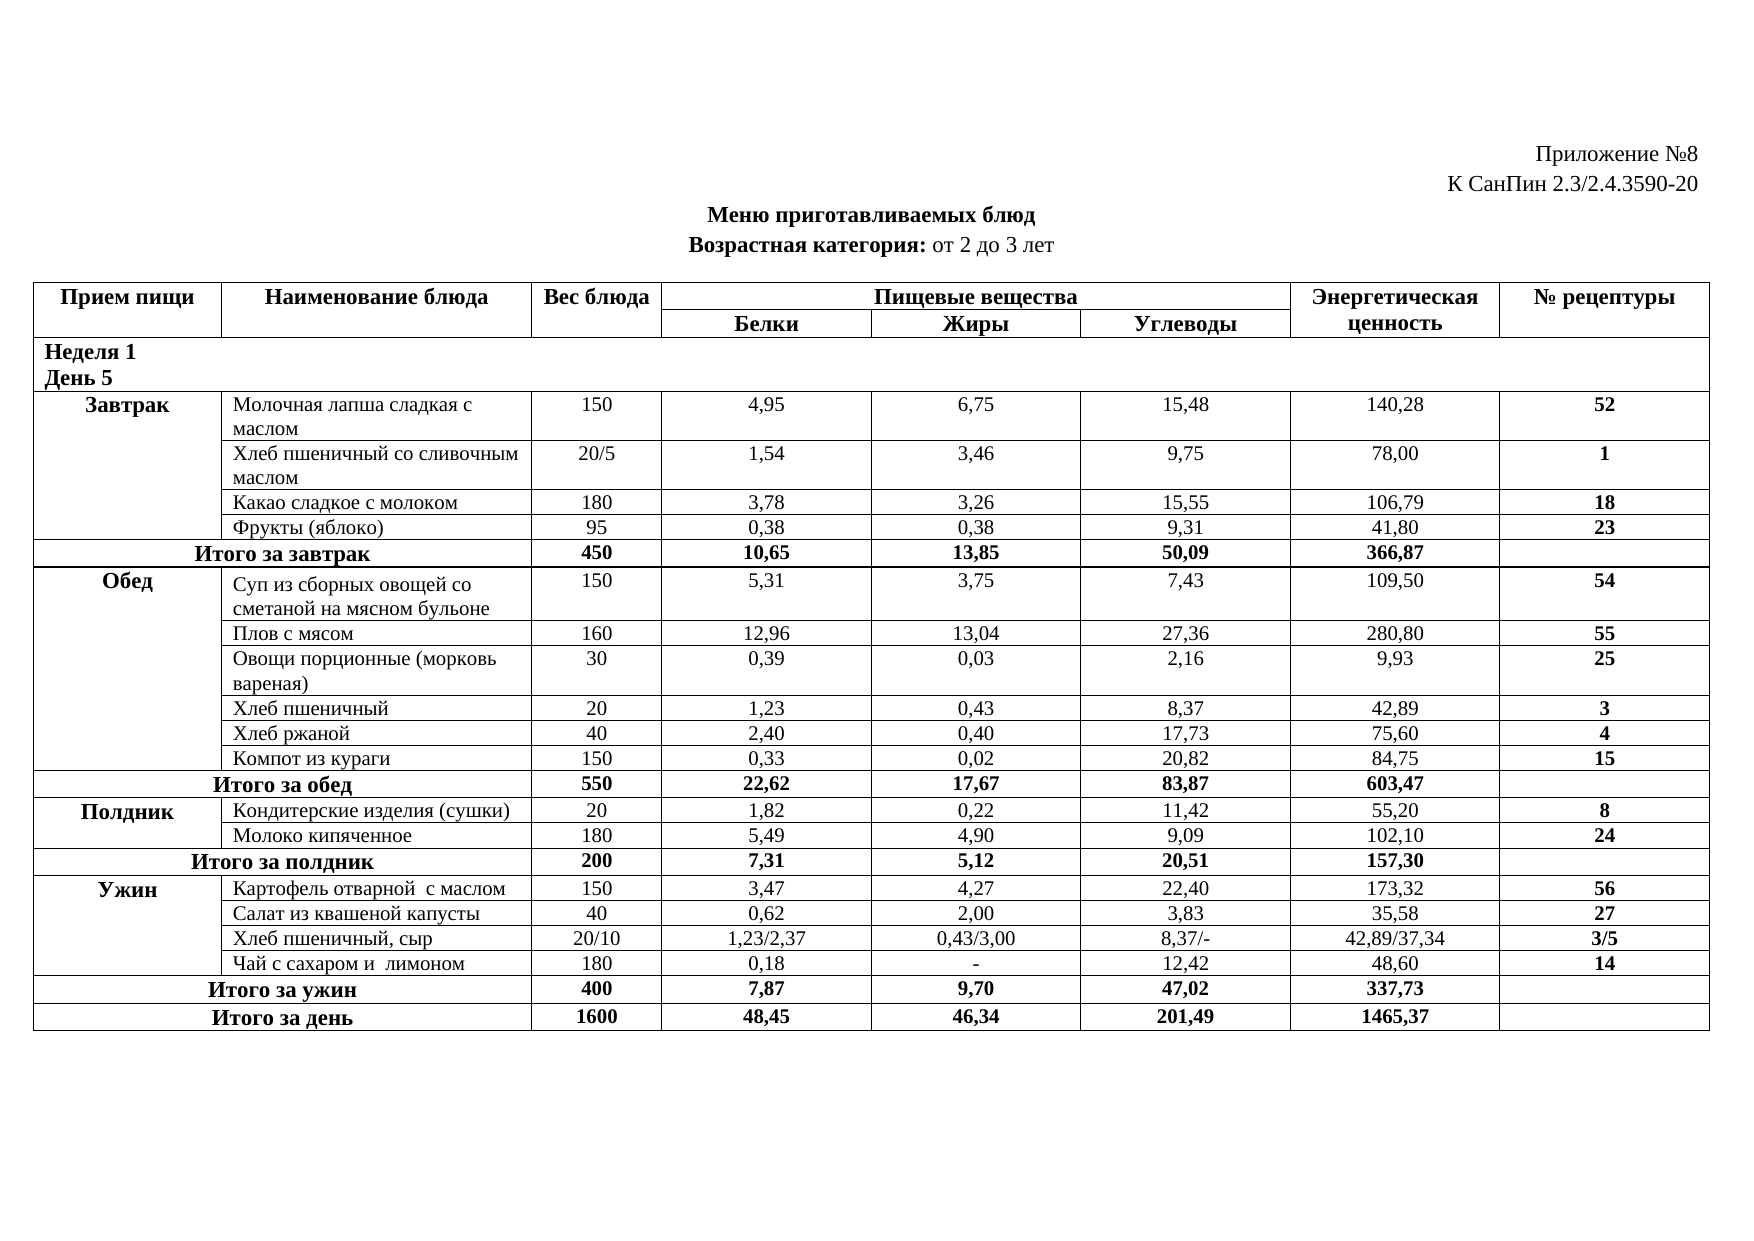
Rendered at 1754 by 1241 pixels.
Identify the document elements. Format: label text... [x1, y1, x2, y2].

table_cell 1,23 [662, 696, 871, 719]
table_cell 0,02 [872, 746, 1080, 770]
text Меню приготавливаемых блюд [44, 201, 1698, 227]
table_cell 5,12 [872, 849, 1080, 875]
table_cell 4,27 [872, 876, 1080, 900]
table_cell 24 [1500, 823, 1709, 847]
table_cell 150 [532, 392, 661, 440]
table_cell 4,90 [872, 823, 1080, 847]
table_cell Углеводы [1081, 310, 1290, 337]
table_cell 20/10 [532, 926, 661, 950]
table_cell [1500, 771, 1709, 797]
table_cell 140,28 [1291, 392, 1499, 440]
table_cell [1500, 976, 1709, 1003]
table_cell 22,40 [1081, 876, 1290, 900]
table_cell 180 [532, 951, 661, 975]
table_cell 150 [532, 876, 661, 900]
table_cell 20/5 [532, 441, 661, 489]
table_cell 8 [1500, 798, 1709, 822]
table_cell 15 [1500, 746, 1709, 770]
table_cell Хлеб пшеничный со сливочным маслом [222, 441, 531, 489]
table_cell 56 [1500, 876, 1709, 900]
table_cell 102,10 [1291, 823, 1499, 847]
table_cell 78,00 [1291, 441, 1499, 489]
table_cell 54 [1500, 568, 1709, 620]
table_cell 30 [532, 646, 661, 694]
table_cell Картофель отварной с маслом [222, 876, 531, 900]
table_cell 1465,37 [1291, 1004, 1499, 1030]
table_cell 11,42 [1081, 798, 1290, 822]
table_cell 180 [532, 490, 661, 514]
table_cell 0,38 [662, 515, 871, 539]
table_header Наименование блюда [222, 283, 531, 337]
table_cell 150 [532, 746, 661, 770]
table_cell 50,09 [1081, 540, 1290, 566]
table_cell 25 [1500, 646, 1709, 694]
table_cell Кондитерские изделия (сушки) [222, 798, 531, 822]
table_cell 0,39 [662, 646, 871, 694]
table_cell 200 [532, 849, 661, 875]
table_cell 55 [1500, 621, 1709, 645]
table_cell 2,40 [662, 721, 871, 745]
table_cell 3,78 [662, 490, 871, 514]
table_cell 83,87 [1081, 771, 1290, 797]
table_header Пищевые вещества [662, 283, 1290, 309]
table_cell Чай с сахаром и лимоном [222, 951, 531, 975]
table_cell 6,75 [872, 392, 1080, 440]
table_cell 42,89/37,34 [1291, 926, 1499, 950]
table_cell 48,60 [1291, 951, 1499, 975]
table_cell Фрукты (яблоко) [222, 515, 531, 539]
table_cell 55,20 [1291, 798, 1499, 822]
table_cell Итого за обед [34, 771, 531, 797]
table_cell 160 [532, 621, 661, 645]
table_cell 550 [532, 771, 661, 797]
table_cell Молоко кипяченное [222, 823, 531, 847]
table_cell 280,80 [1291, 621, 1499, 645]
table_cell Полдник [34, 798, 221, 847]
table_cell 17,67 [872, 771, 1080, 797]
table_cell 0,03 [872, 646, 1080, 694]
table_cell 337,73 [1291, 976, 1499, 1003]
table_cell 1,23/2,37 [662, 926, 871, 950]
table_cell 201,49 [1081, 1004, 1290, 1030]
table_cell Овощи порционные (морковь вареная) [222, 646, 531, 694]
text К СанПин 2.3/2.4.3590-20 [44, 171, 1698, 197]
table_cell 22,62 [662, 771, 871, 797]
table_cell 47,02 [1081, 976, 1290, 1003]
table_cell Жиры [872, 310, 1080, 337]
table_cell Итого за день [34, 1004, 531, 1030]
table_cell 20 [532, 798, 661, 822]
table_cell 12,42 [1081, 951, 1290, 975]
table_cell Молочная лапша сладкая с маслом [222, 392, 531, 440]
table_cell 2,00 [872, 901, 1080, 925]
table_header Вес блюда [532, 283, 661, 337]
table_cell 12,96 [662, 621, 871, 645]
table_cell 35,58 [1291, 901, 1499, 925]
table_cell 3,26 [872, 490, 1080, 514]
table_cell Итого за завтрак [34, 540, 531, 566]
table_cell 9,09 [1081, 823, 1290, 847]
table_cell 14 [1500, 951, 1709, 975]
table_cell [1500, 540, 1709, 566]
table_cell 42,89 [1291, 696, 1499, 719]
table_cell 0,40 [872, 721, 1080, 745]
table_cell Плов с мясом [222, 621, 531, 645]
table_cell 366,87 [1291, 540, 1499, 566]
table_cell Обед [34, 568, 221, 770]
table_cell 0,62 [662, 901, 871, 925]
table_cell 4 [1500, 721, 1709, 745]
table_cell Салат из квашеной капусты [222, 901, 531, 925]
table_cell 1,54 [662, 441, 871, 489]
table_cell 1600 [532, 1004, 661, 1030]
table_cell 52 [1500, 392, 1709, 440]
table_cell Белки [662, 310, 871, 337]
table_cell 2,16 [1081, 646, 1290, 694]
table_cell Итого за полдник [34, 849, 531, 875]
table_cell Хлеб ржаной [222, 721, 531, 745]
table_cell 46,34 [872, 1004, 1080, 1030]
table_header Прием пищи [34, 283, 221, 337]
table_cell 13,85 [872, 540, 1080, 566]
table_cell 450 [532, 540, 661, 566]
table_cell 5,31 [662, 568, 871, 620]
table_cell Какао сладкое с молоком [222, 490, 531, 514]
text Возрастная категория: от 2 до 3 лет [44, 231, 1698, 257]
table_cell Неделя 1 День 5 [34, 338, 1709, 391]
table_cell 18 [1500, 490, 1709, 514]
table_cell 0,18 [662, 951, 871, 975]
table_cell 3,83 [1081, 901, 1290, 925]
table_cell 17,73 [1081, 721, 1290, 745]
table_cell 8,37/- [1081, 926, 1290, 950]
table_cell 20 [532, 696, 661, 719]
table_cell Ужин [34, 876, 221, 975]
table_cell 0,33 [662, 746, 871, 770]
table_cell 9,93 [1291, 646, 1499, 694]
table_cell 4,95 [662, 392, 871, 440]
table_cell 5,49 [662, 823, 871, 847]
table_cell 9,75 [1081, 441, 1290, 489]
table_cell 3 [1500, 696, 1709, 719]
table_cell 15,48 [1081, 392, 1290, 440]
table_cell [1500, 1004, 1709, 1030]
table_cell 13,04 [872, 621, 1080, 645]
table_cell 1,82 [662, 798, 871, 822]
table_cell 7,31 [662, 849, 871, 875]
table_cell 7,87 [662, 976, 871, 1003]
table_cell 0,22 [872, 798, 1080, 822]
table_cell 150 [532, 568, 661, 620]
table_cell 3/5 [1500, 926, 1709, 950]
table_cell 9,31 [1081, 515, 1290, 539]
table_cell 23 [1500, 515, 1709, 539]
table_cell 75,60 [1291, 721, 1499, 745]
table_cell 3,75 [872, 568, 1080, 620]
table_cell 15,55 [1081, 490, 1290, 514]
table_cell 400 [532, 976, 661, 1003]
table_cell Завтрак [34, 392, 221, 539]
table_cell 27,36 [1081, 621, 1290, 645]
table_cell 20,51 [1081, 849, 1290, 875]
table_cell 180 [532, 823, 661, 847]
table_cell Итого за ужин [34, 976, 531, 1003]
table_cell 95 [532, 515, 661, 539]
table_cell 48,45 [662, 1004, 871, 1030]
table_cell 84,75 [1291, 746, 1499, 770]
table_cell Хлеб пшеничный [222, 696, 531, 719]
table_cell 9,70 [872, 976, 1080, 1003]
table_cell Компот из кураги [222, 746, 531, 770]
table_cell 8,37 [1081, 696, 1290, 719]
table_cell 10,65 [662, 540, 871, 566]
table_cell 41,80 [1291, 515, 1499, 539]
table_cell - [872, 951, 1080, 975]
table_cell 3,47 [662, 876, 871, 900]
table_cell 0,43/3,00 [872, 926, 1080, 950]
table_cell 106,79 [1291, 490, 1499, 514]
table_cell 0,38 [872, 515, 1080, 539]
table_cell 0,43 [872, 696, 1080, 719]
table_cell 20,82 [1081, 746, 1290, 770]
table_header Энергетическая ценность [1291, 283, 1499, 337]
table_header № рецептуры [1500, 283, 1709, 337]
table_cell 40 [532, 721, 661, 745]
table_cell 27 [1500, 901, 1709, 925]
table_cell 1 [1500, 441, 1709, 489]
table_cell 40 [532, 901, 661, 925]
table_cell 3,46 [872, 441, 1080, 489]
table_cell 603,47 [1291, 771, 1499, 797]
table_cell 173,32 [1291, 876, 1499, 900]
table_cell 157,30 [1291, 849, 1499, 875]
text Приложение №8 [44, 140, 1698, 167]
table_cell Суп из сборных овощей со сметаной на мясном бульоне [222, 568, 531, 620]
table_cell 109,50 [1291, 568, 1499, 620]
table_cell 7,43 [1081, 568, 1290, 620]
table_cell Хлеб пшеничный, сыр [222, 926, 531, 950]
table_cell [1500, 849, 1709, 875]
